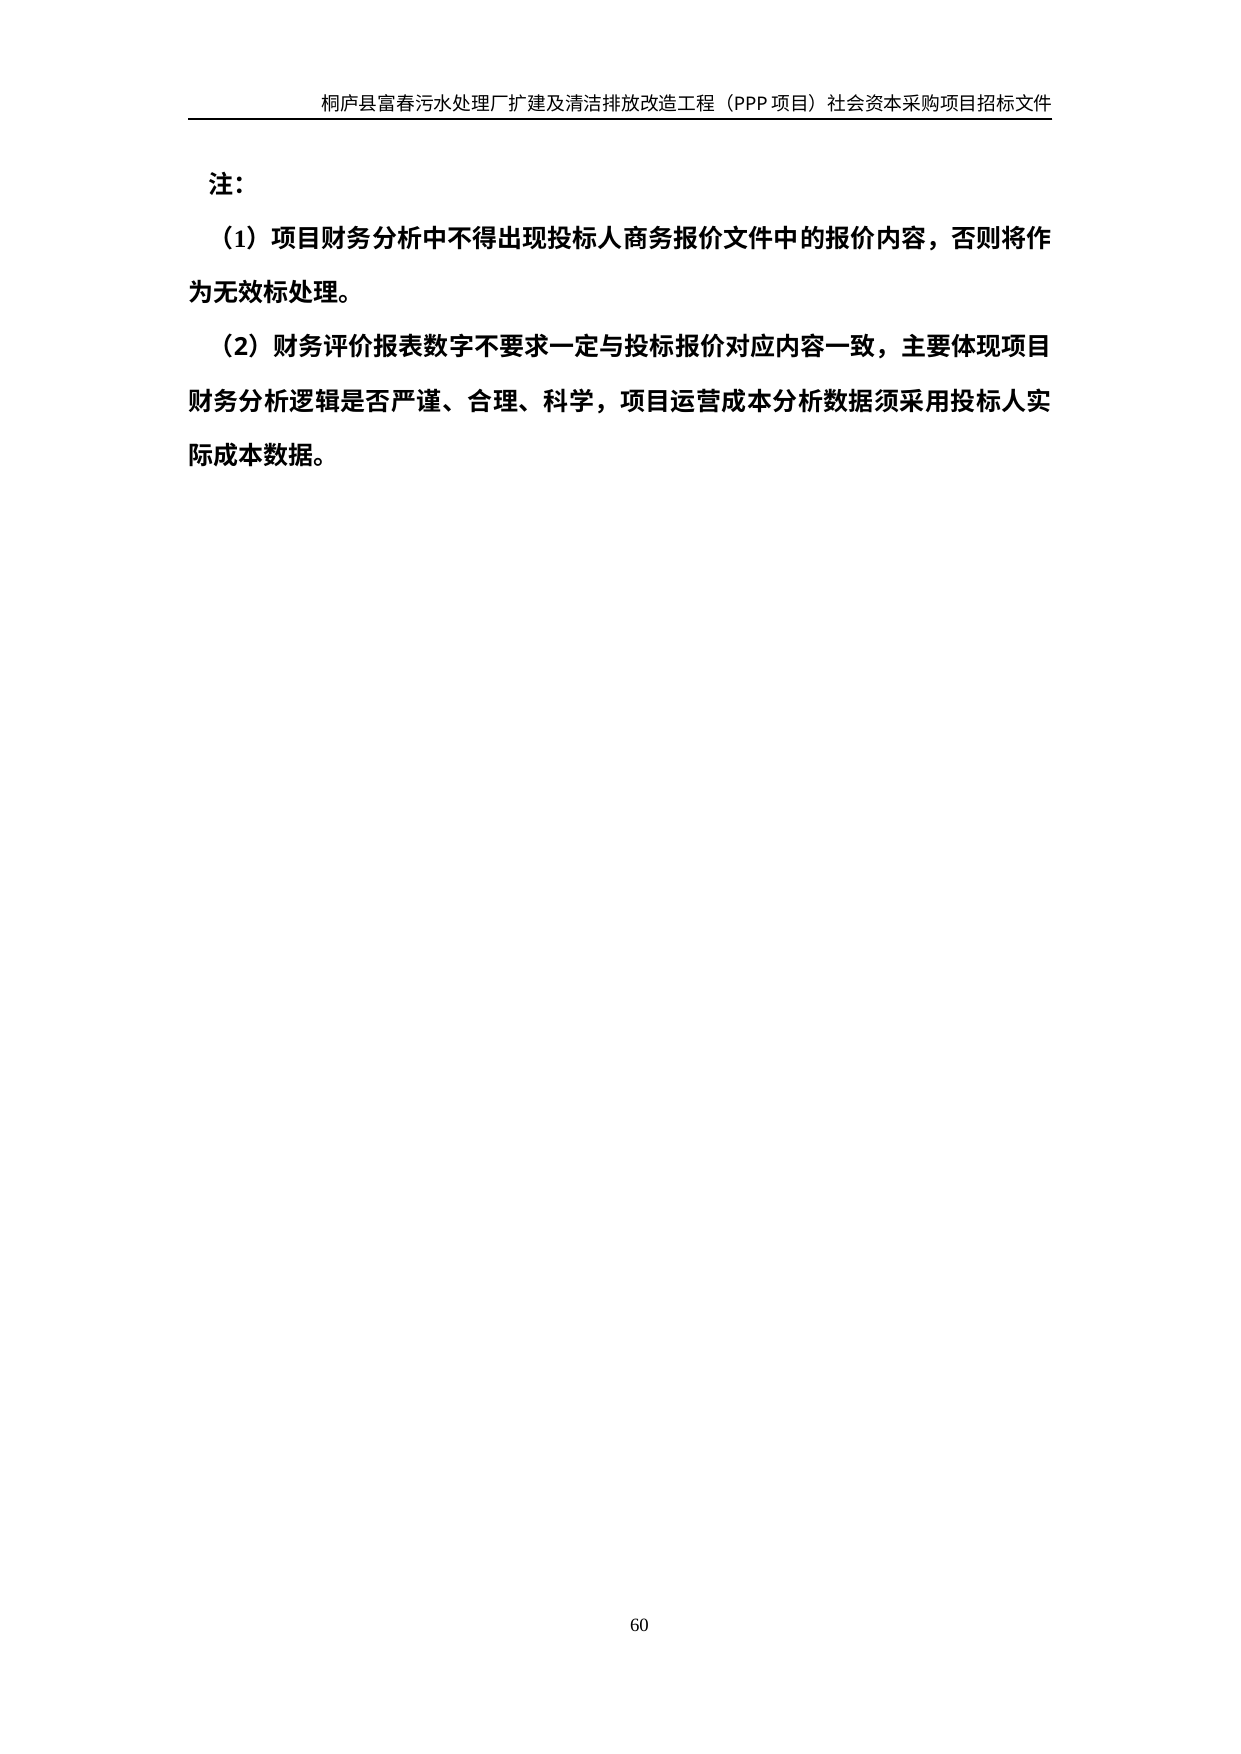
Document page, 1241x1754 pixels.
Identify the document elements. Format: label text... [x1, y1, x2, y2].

text （2）财务评价报表数字不要求一定与投标报价对应内容一致，主要体现项目财务分析逻辑是否严谨、合理、科学，项目运营成本分析数据须采用投标人实际成本数据。 [188, 312, 1052, 475]
text （1）项目财务分析中不得出现投标人商务报价文件中的报价内容，否则将作为无效标处理。 [188, 204, 1052, 312]
text 注： [188, 150, 1052, 204]
